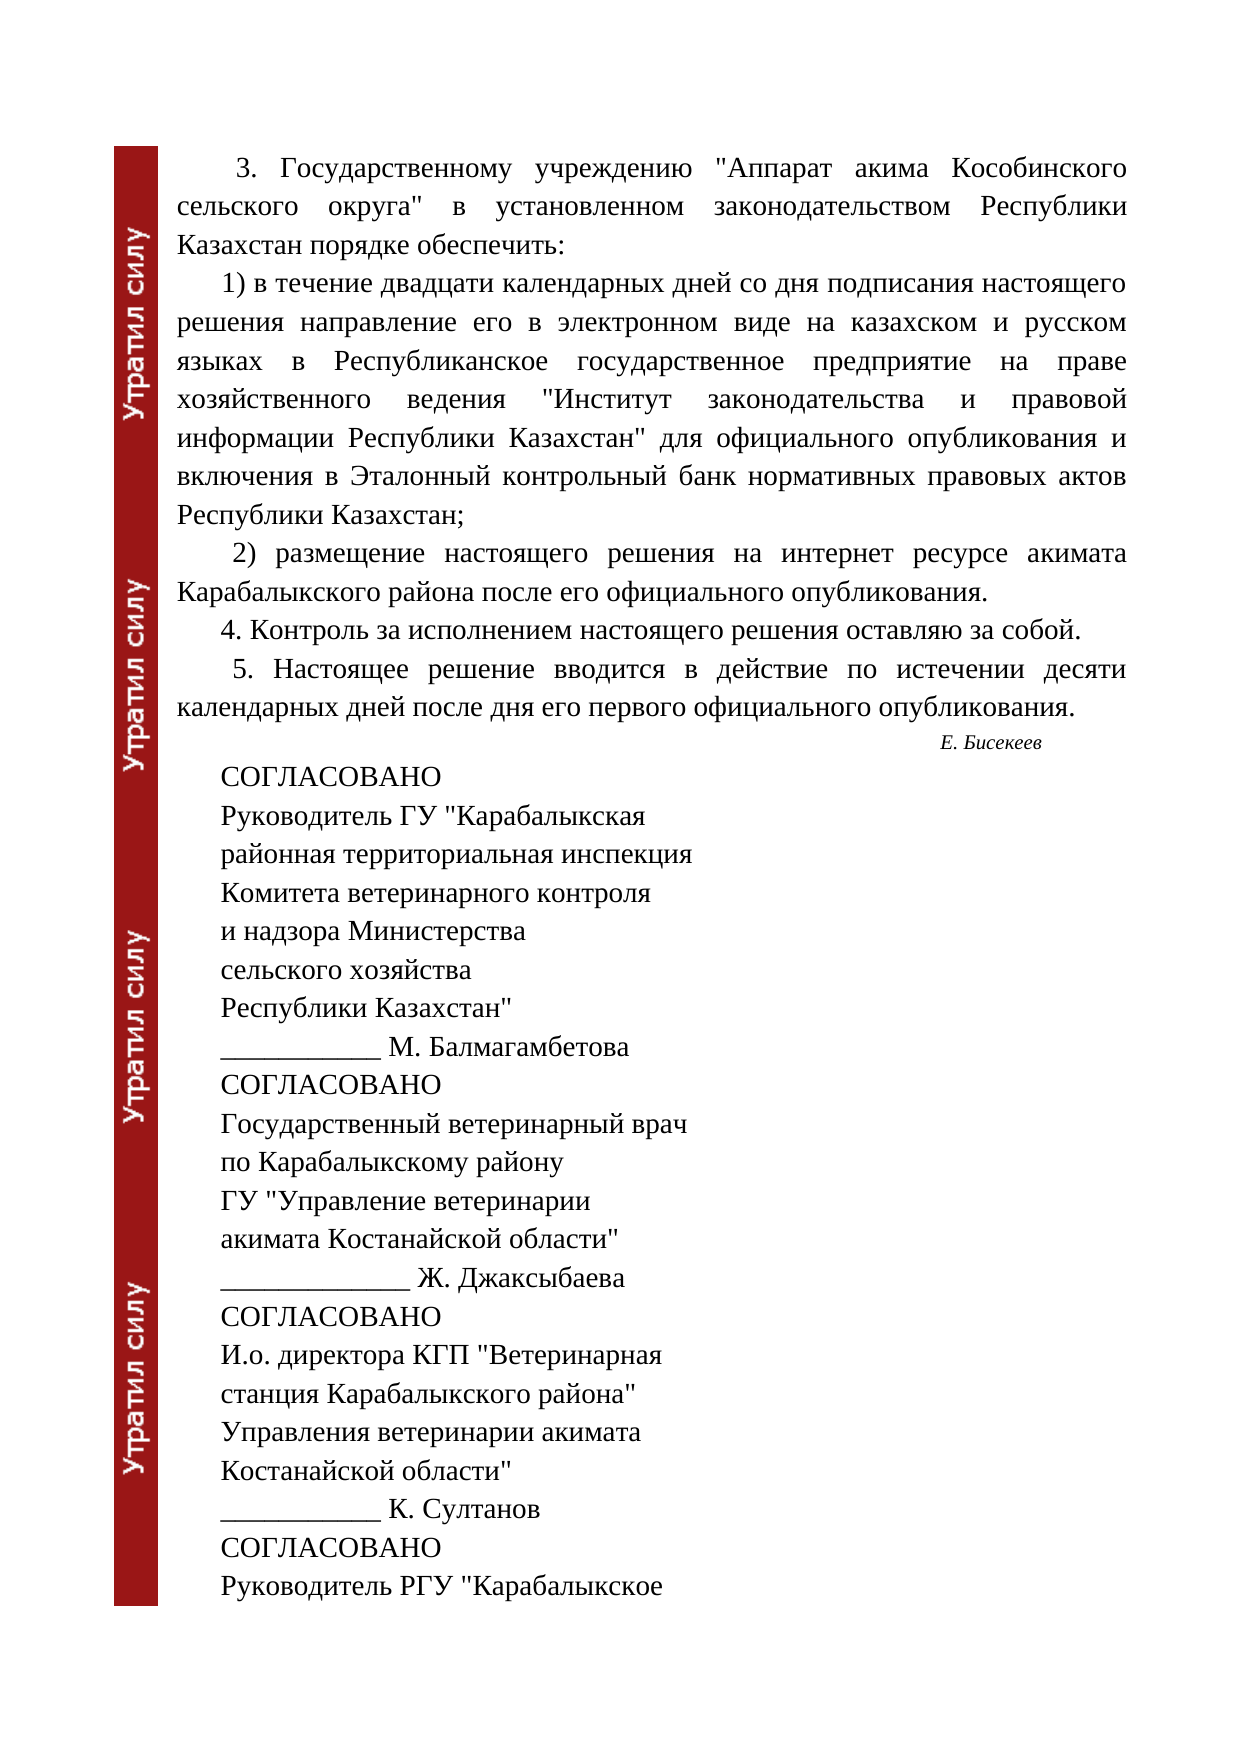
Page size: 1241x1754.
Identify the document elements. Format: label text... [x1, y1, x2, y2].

text 1) в течение двадцати календарных дней со дня подписания настоящего решения направление его в электронном виде на казахском и русском языках в Республиканское государственное предприятие на праве хозяйственного ведения "Институт законодательства и правовой информации Республики Казахстан" для официального опубликования и включения в Эталонный контрольный банк нормативных правовых актов Республики Казахстан; [112, 266, 1128, 530]
picture [114, 870, 158, 875]
picture [114, 530, 158, 535]
picture [114, 261, 158, 266]
picture [114, 1255, 158, 1260]
picture [114, 1139, 158, 1144]
picture [114, 947, 158, 952]
text ___________ М. Балмагамбетова [112, 1029, 1128, 1062]
text сельского хозяйства [112, 952, 1128, 985]
text 5. Настоящее решение вводится в действие по истечении десяти календарных дней после дня его первого официального опубликования. [112, 651, 1128, 723]
text Костанайской области" [112, 1453, 1128, 1486]
text СОГЛАСОВАНО [112, 1530, 1128, 1563]
picture [114, 1409, 158, 1414]
picture [114, 1486, 158, 1491]
text 4. Контроль за исполнением настоящего решения оставляю за собой. [112, 612, 1128, 646]
picture [114, 1371, 158, 1376]
text ГУ "Управление ветеринарии [112, 1183, 1128, 1217]
picture [114, 1178, 158, 1183]
text Республики Казахстан" [112, 990, 1128, 1024]
picture [114, 1101, 158, 1106]
picture [114, 1294, 158, 1299]
picture [114, 1024, 158, 1029]
picture [114, 1525, 158, 1530]
text районная территориальная инспекция [112, 836, 1128, 870]
picture [114, 1563, 158, 1568]
picture [114, 146, 158, 150]
table_header [101, 728, 939, 759]
picture [114, 1217, 158, 1222]
text по Карабалыкскому району [112, 1144, 1128, 1178]
text и надзора Министерства [112, 913, 1128, 947]
text Государственный ветеринарный врач [112, 1106, 1128, 1139]
text СОГЛАСОВАНО [112, 759, 1128, 793]
picture [114, 1332, 158, 1337]
text акимата Костанайской области" [112, 1222, 1128, 1255]
text станция Карабалыкского района" [112, 1376, 1128, 1409]
picture [114, 1448, 158, 1453]
picture [114, 1062, 158, 1067]
picture [114, 1602, 158, 1606]
text СОГЛАСОВАНО [112, 1067, 1128, 1101]
text И.о. директора КГП "Ветеринарная [112, 1337, 1128, 1371]
picture [114, 646, 158, 651]
picture [114, 723, 158, 728]
picture [114, 908, 158, 913]
text Руководитель ГУ "Карабалыкская [112, 798, 1128, 831]
text СОГЛАСОВАНО [112, 1299, 1128, 1332]
table_header Е. Бисекеев [939, 728, 1240, 759]
text 3. Государственному учреждению "Аппарат акима Кособинского сельского округа" в установленном законодательством Республики Казахстан порядке обеспечить: [112, 150, 1128, 261]
text _____________ Ж. Джаксыбаева [112, 1260, 1128, 1294]
picture [114, 607, 158, 612]
text Руководитель РГУ "Карабалыкское [112, 1568, 1128, 1602]
picture [114, 831, 158, 836]
text 2) размещение настоящего решения на интернет ресурсе акимата Карабалыкского района после его официального опубликования. [112, 535, 1128, 607]
picture [114, 985, 158, 990]
text Комитета ветеринарного контроля [112, 875, 1128, 908]
picture [114, 793, 158, 798]
text ___________ К. Султанов [112, 1491, 1128, 1525]
text Управления ветеринарии акимата [112, 1414, 1128, 1448]
